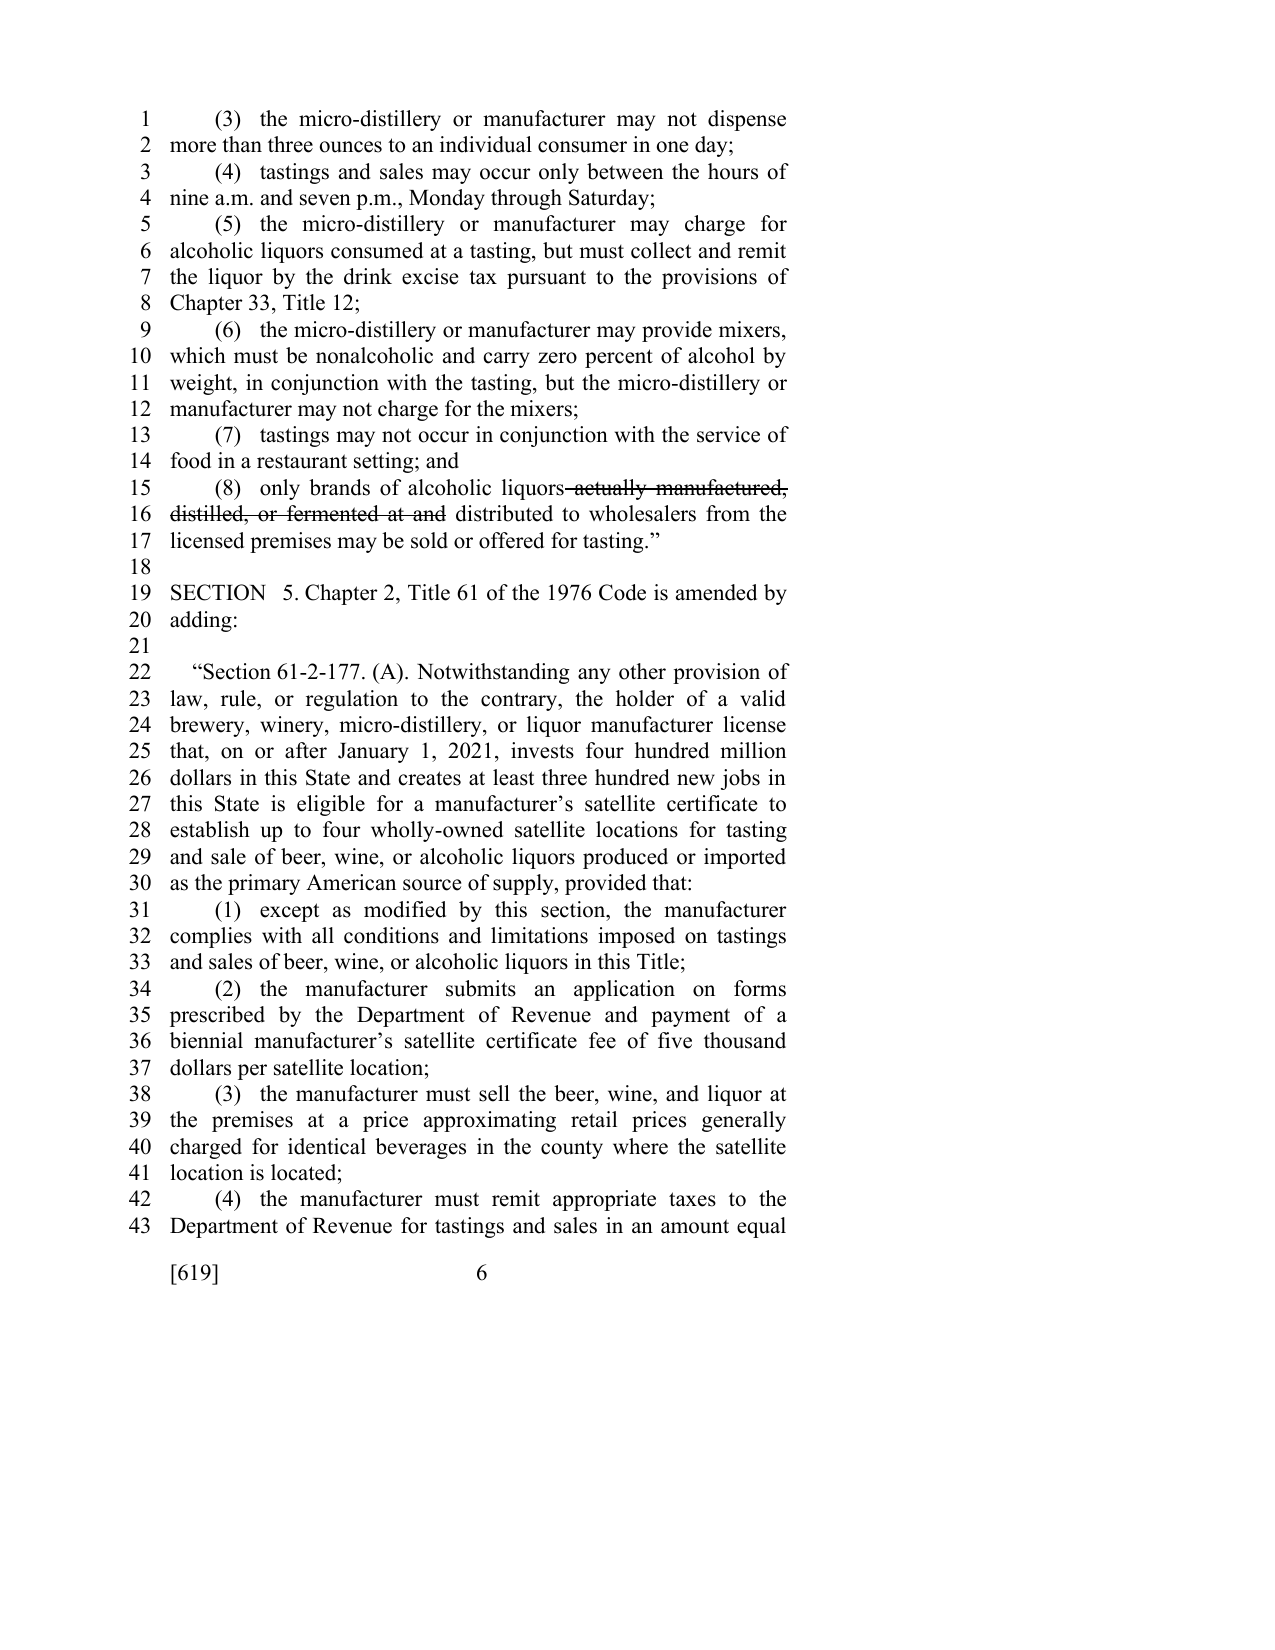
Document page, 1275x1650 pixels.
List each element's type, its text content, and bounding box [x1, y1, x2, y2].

text (6) the micro-distillery or manufacturer may provide mixers, which must be nonalcoholic and carry zero percent of alcohol by weight, in conjunction with the tasting, but the micro-distillery or manufacturer may not charge for the mixers; [169, 316, 787, 421]
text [169, 1186, 787, 1238]
text (7) tastings may not occur in conjunction with the service of food in a restaurant setting; and [169, 421, 787, 474]
text (1) except as modified by this section, the manufacturer complies with all conditions and limitations imposed on tastings and sales of beer, wine, or alcoholic liquors in this Title; [169, 896, 787, 975]
text SECTION 5. Chapter 2, Title 61 of the 1976 Code is amended by adding: [169, 579, 787, 632]
text (8) only brands of alcoholic liquors actually manufactured, distilled, or fermented at and distributed to wholesalers from the licensed premises may be sold or offered for tasting.” [169, 474, 787, 553]
text (4) tastings and sales may occur only between the hours of nine a.m. and seven p.m., Monday through Saturday; [169, 158, 787, 210]
text “Section 61-2-177. (A). Notwithstanding any other provision of law, rule, or regulation to the contrary, the holder of a valid brewery, winery, micro-distillery, or liquor manufacturer license that, on or after January 1, 2021, invests four hundred million dollars in this State and creates at least three hundred new jobs in this State is eligible for a manufacturer’s satellite certificate to establish up to four wholly-owned satellite locations for tasting and sale of beer, wine, or alcoholic liquors produced or imported as the primary American source of supply, provided that: [169, 658, 787, 896]
text (3) the micro-distillery or manufacturer may not dispense more than three ounces to an individual consumer in one day; [169, 105, 787, 158]
text (2) the manufacturer submits an application on forms prescribed by the Department of Revenue and payment of a biennial manufacturer’s satellite certificate fee of five thousand dollars per satellite location; [169, 975, 787, 1080]
text (3) the manufacturer must sell the beer, wine, and liquor at the premises at a price approximating retail prices generally charged for identical beverages in the county where the satellite location is located; [169, 1080, 787, 1186]
text (5) the micro-distillery or manufacturer may charge for alcoholic liquors consumed at a tasting, but must collect and remit the liquor by the drink excise tax pursuant to the provisions of Chapter 33, Title 12; [169, 210, 787, 316]
